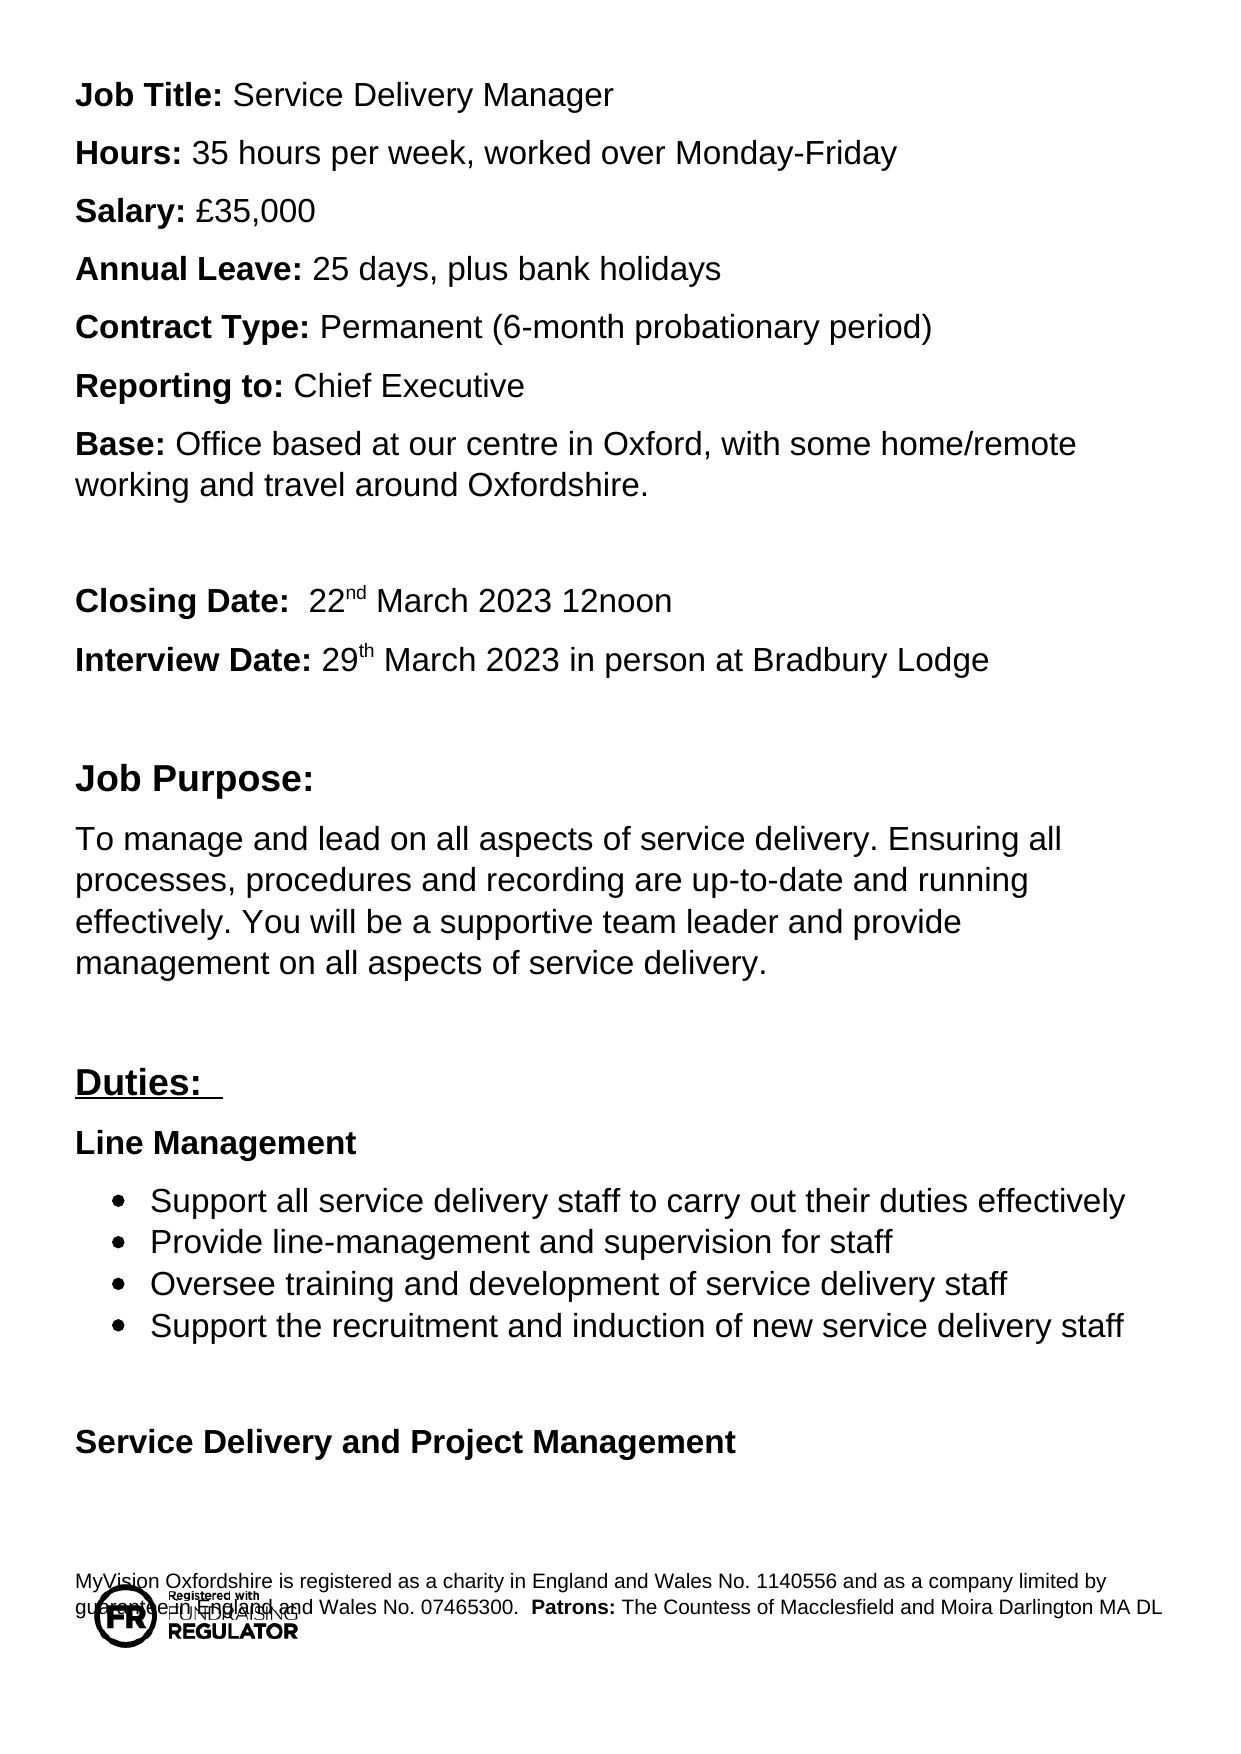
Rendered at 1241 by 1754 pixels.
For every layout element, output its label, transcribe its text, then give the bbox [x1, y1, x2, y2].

list Provide line-management and supervision for staff [112, 1223, 1165, 1261]
text To manage and lead on all aspects of service delivery. Ensuring all processes, procedures and recording are up-to-date and running effectively. You will be a supportive team leader and provide management on all aspects of service delivery. [75, 819, 1165, 982]
subtitle Job Purpose: [75, 756, 1165, 799]
text Job Title: Service Delivery Manager [75, 75, 1165, 113]
list Support the recruitment and induction of new service delivery staff [112, 1306, 1165, 1344]
text Annual Leave: 25 days, plus bank holidays [75, 249, 1165, 288]
text Contract Type: Permanent (6-month probationary period) [75, 307, 1165, 346]
text Hours: 35 hours per week, worked over Monday-Friday [75, 133, 1165, 172]
text Base: Office based at our centre in Oxford, with some home/remote working and travel around Oxfordshire. [75, 424, 1165, 504]
text Line Management [75, 1123, 1165, 1161]
text Service Delivery and Project Management [75, 1422, 1165, 1461]
list Oversee training and development of service delivery staff [112, 1264, 1165, 1303]
text Salary: £35,000 [75, 191, 1165, 230]
list Support all service delivery staff to carry out their duties effectively [112, 1181, 1165, 1219]
text Reporting to: Chief Executive [75, 366, 1165, 404]
subtitle Duties: [75, 1060, 1165, 1103]
text Interview Date: 29th March 2023 in person at Bradbury Lodge [75, 639, 1165, 678]
picture [75, 1563, 316, 1667]
text Closing Date: 22nd March 2023 12noon [75, 581, 1165, 620]
